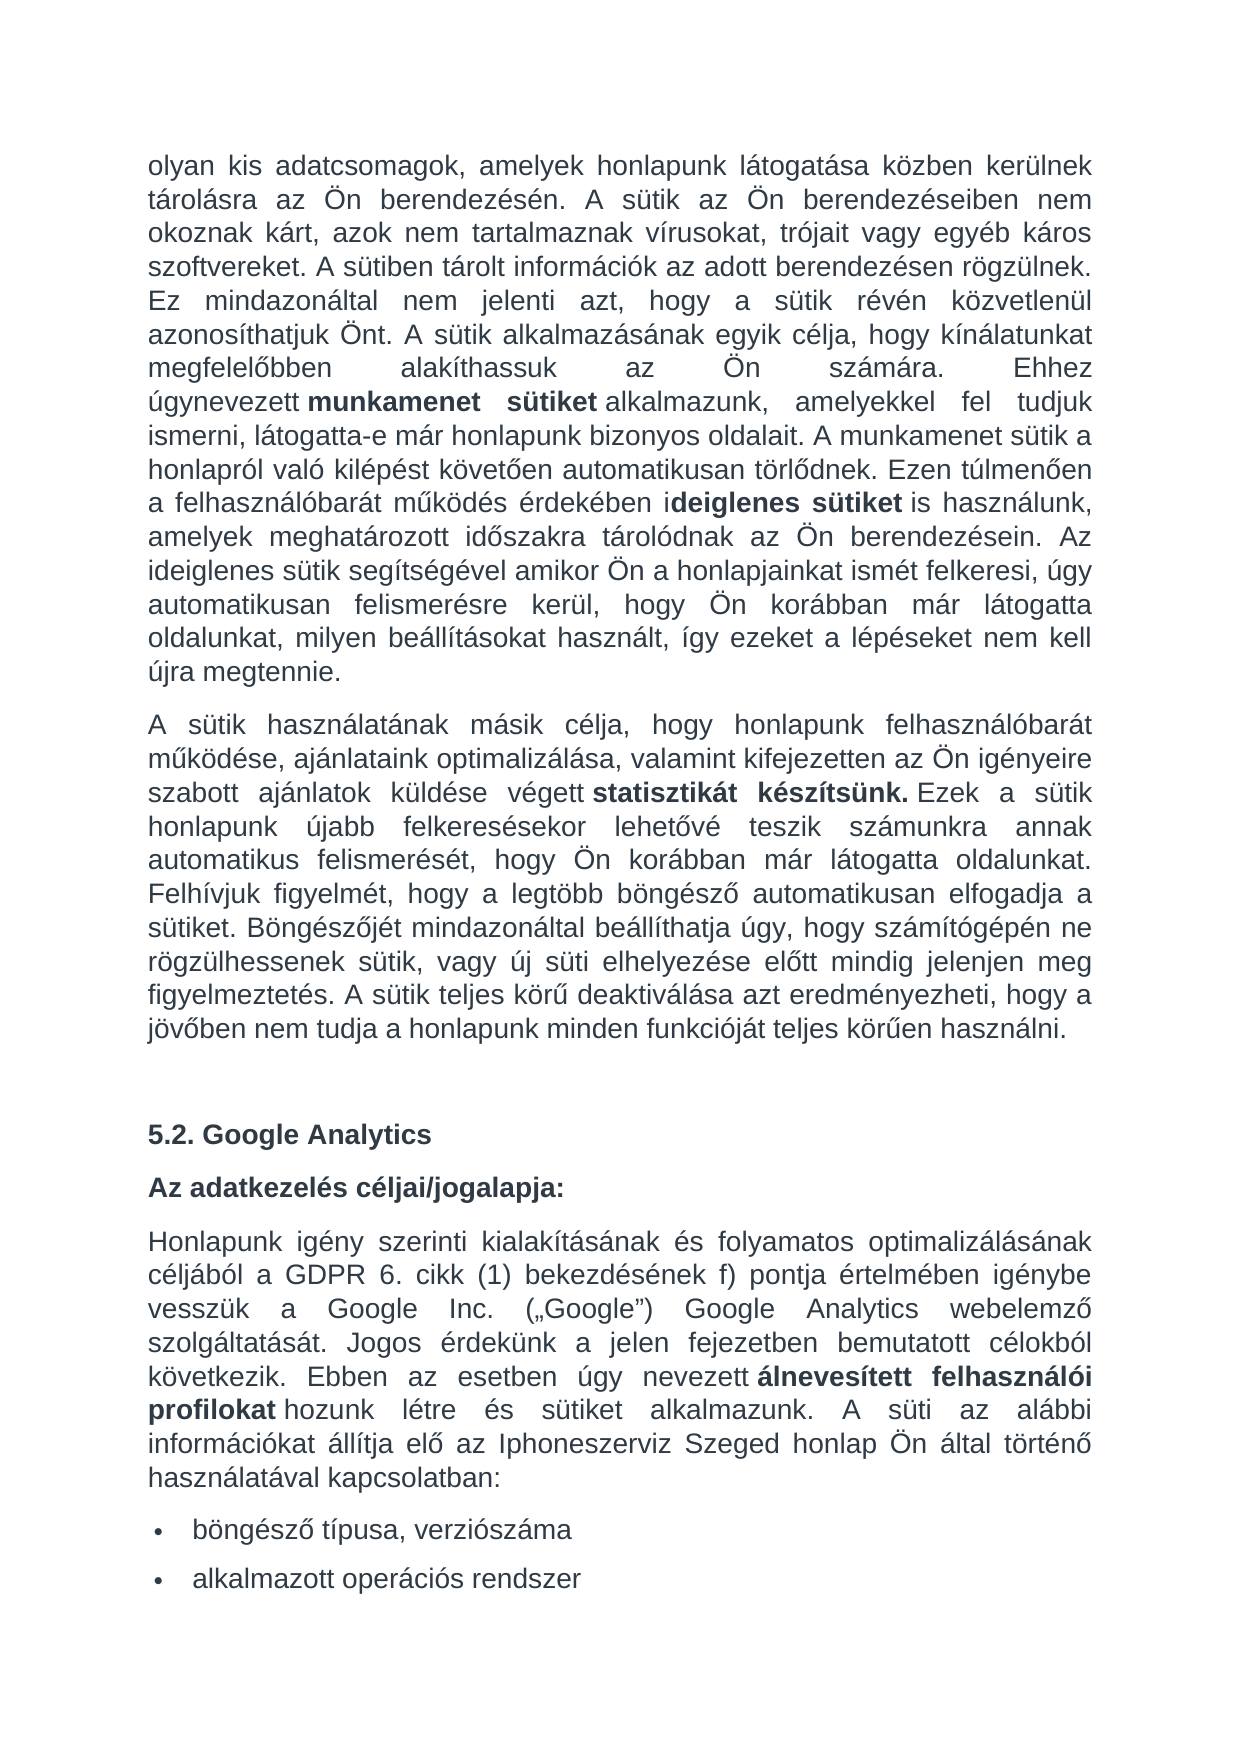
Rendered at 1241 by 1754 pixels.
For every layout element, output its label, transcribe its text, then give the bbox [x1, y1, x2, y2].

text 5.2. Google Analytics [148, 1117, 1093, 1151]
text A sütik használatának másik célja, hogy honlapunk felhasználóbarát működése, ajánlataink optimalizálása, valamint kifejezetten az Ön igényeire szabott ajánlatok küldése végett statisztikát készítsünk. Ezek a sütik honlapunk újabb felkeresésekor lehetővé teszik számunkra annak automatikus felismerését, hogy Ön korábban már látogatta oldalunkat. Felhívjuk figyelmét, hogy a legtöbb böngésző automatikusan elfogadja a sütiket. Böngészőjét mindazonáltal beállíthatja úgy, hogy számítógépén ne rögzülhessenek sütik, vagy új süti elhelyezése előtt mindig jelenjen meg figyelmeztetés. A sütik teljes körű deaktiválása azt eredményezheti, hogy a jövőben nem tudja a honlapunk minden funkcióját teljes körűen használni. [148, 707, 1093, 1044]
list böngésző típusa, verziószáma [154, 1513, 1093, 1545]
list alkalmazott operációs rendszer [154, 1562, 1093, 1594]
text Honlapunk igény szerinti kialakításának és folyamatos optimalizálásának céljából a GDPR 6. cikk (1) bekezdésének f) pontja értelmében igénybe vesszük a Google Inc. („Google”) Google Analytics webelemző szolgáltatását. Jogos érdekünk a jelen fejezetben bemutatott célokból következik. Ebben az esetben úgy nevezett álnevesített felhasználói profilokat hozunk létre és sütiket alkalmazunk. A süti az alábbi információkat állítja elő az Iphoneszerviz Szeged honlap Ön által történő használatával kapcsolatban: [148, 1223, 1093, 1493]
text Az adatkezelés céljai/jogalapja: [148, 1170, 1093, 1204]
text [148, 148, 1093, 688]
